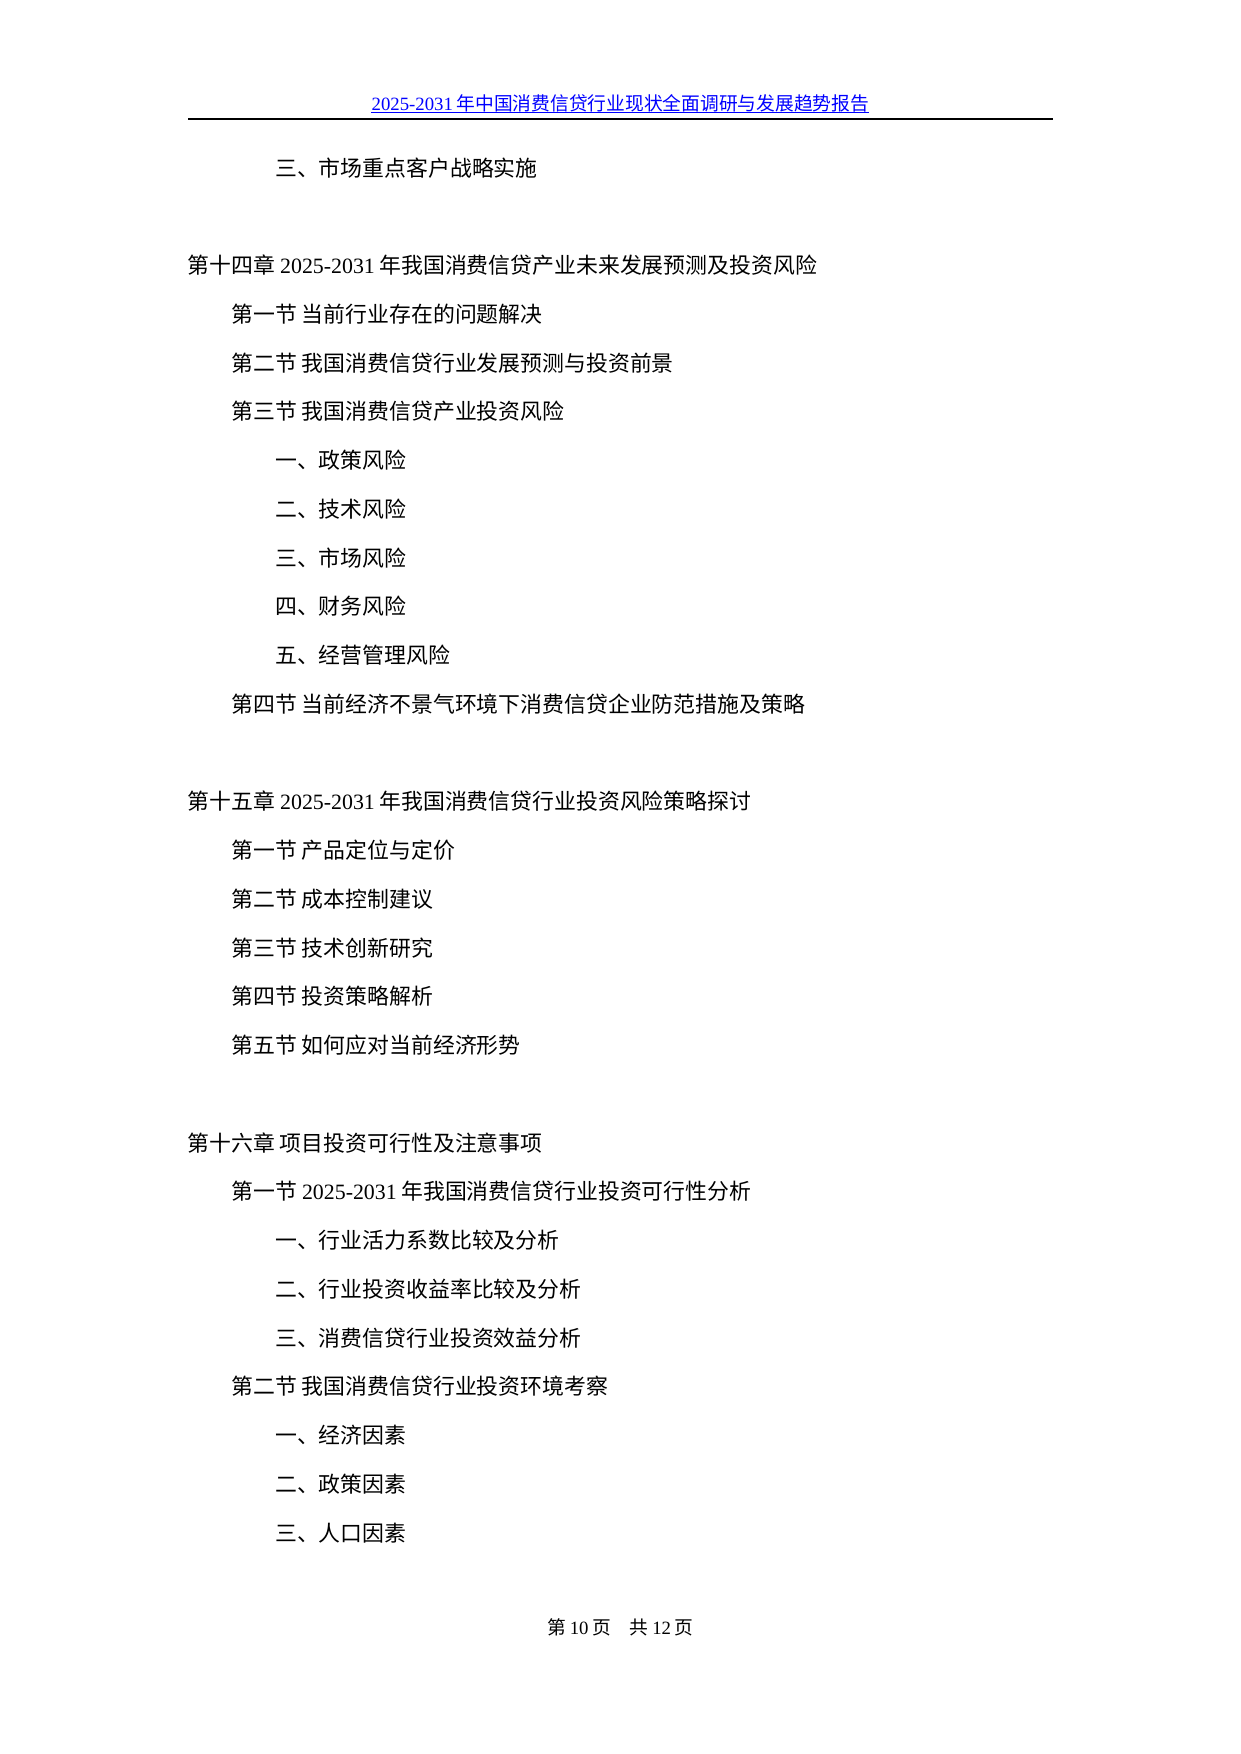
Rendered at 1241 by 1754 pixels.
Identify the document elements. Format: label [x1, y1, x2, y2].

text [187, 150, 1053, 1548]
